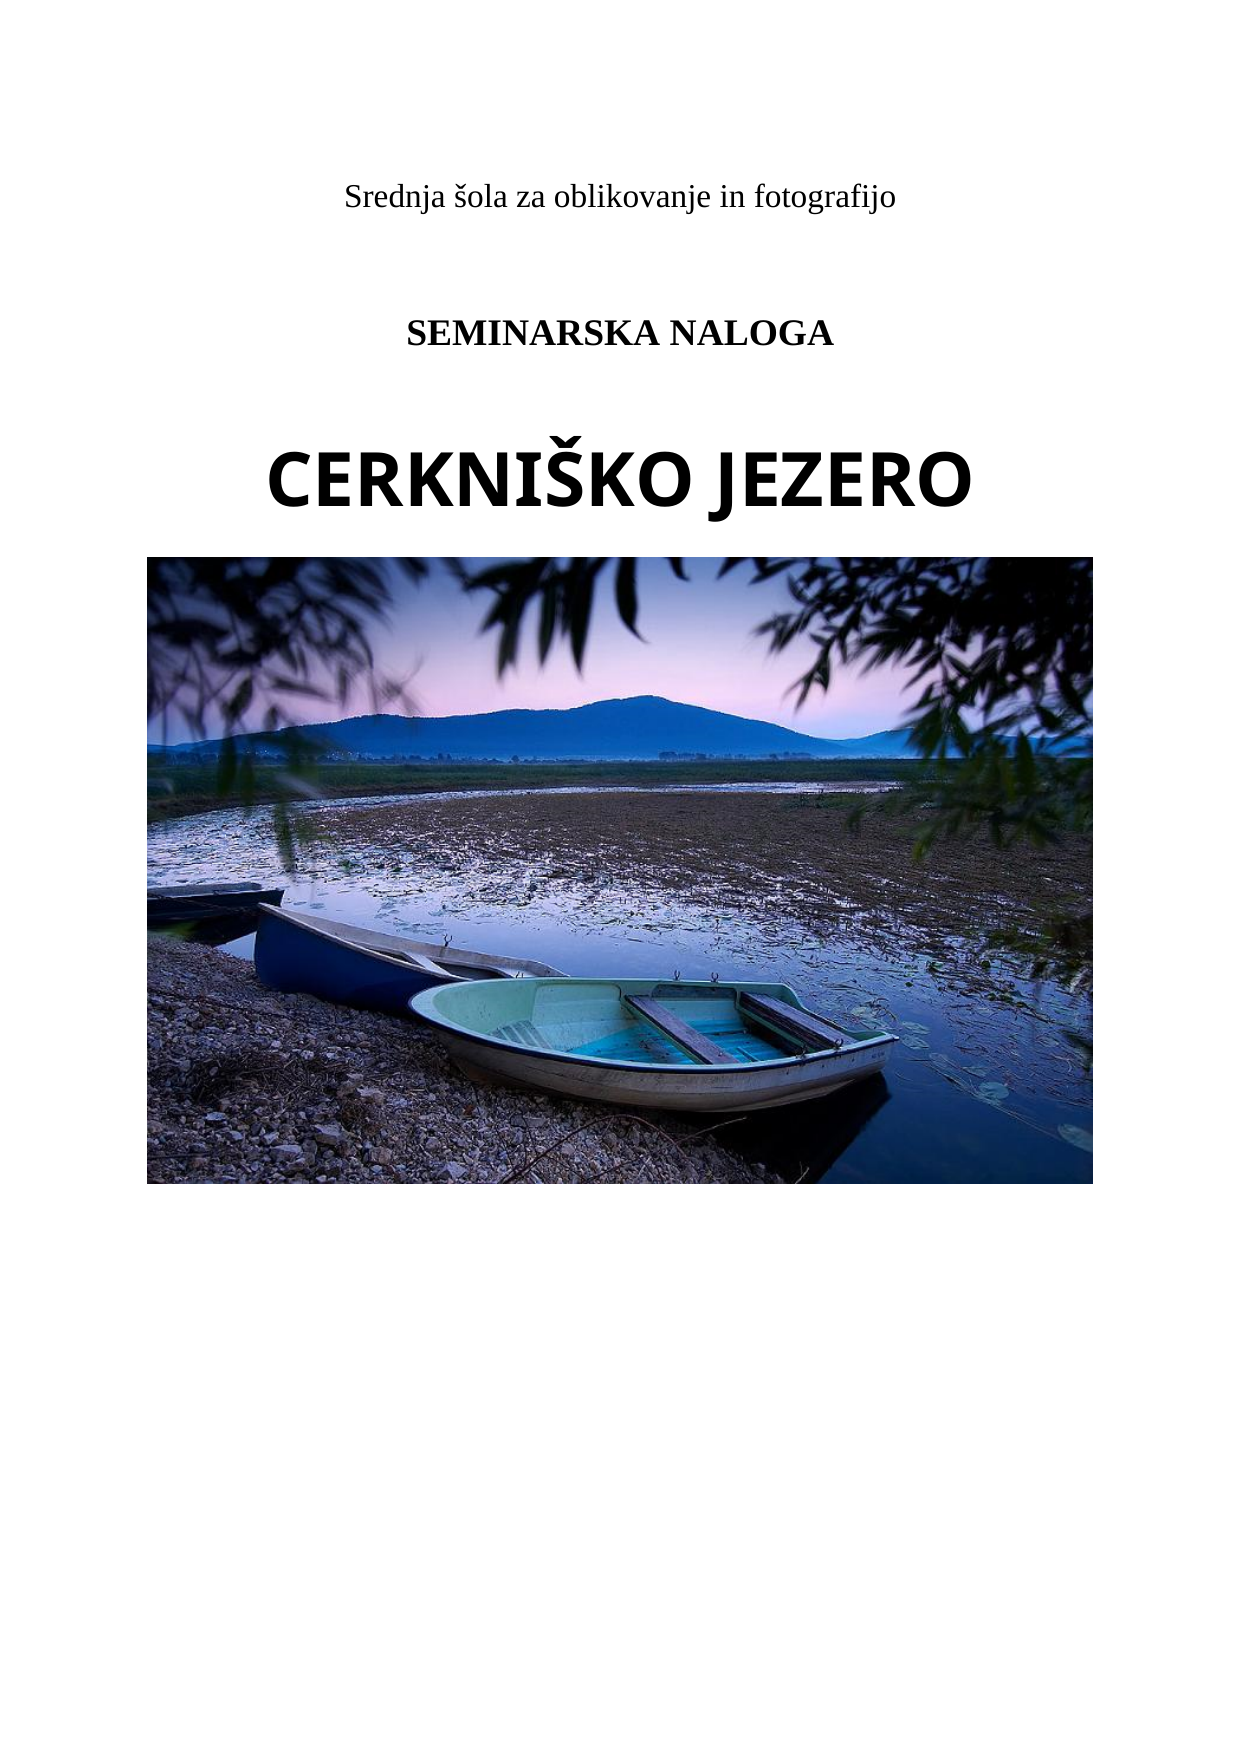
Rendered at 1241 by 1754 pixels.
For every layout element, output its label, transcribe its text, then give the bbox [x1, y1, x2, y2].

picture [147, 557, 1093, 1184]
text Srednja šola za oblikovanje in fotografijo [148, 176, 1093, 215]
text SEMINARSKA NALOGA [148, 311, 1093, 354]
text CERKNIŠKO JEZERO [148, 426, 1093, 528]
